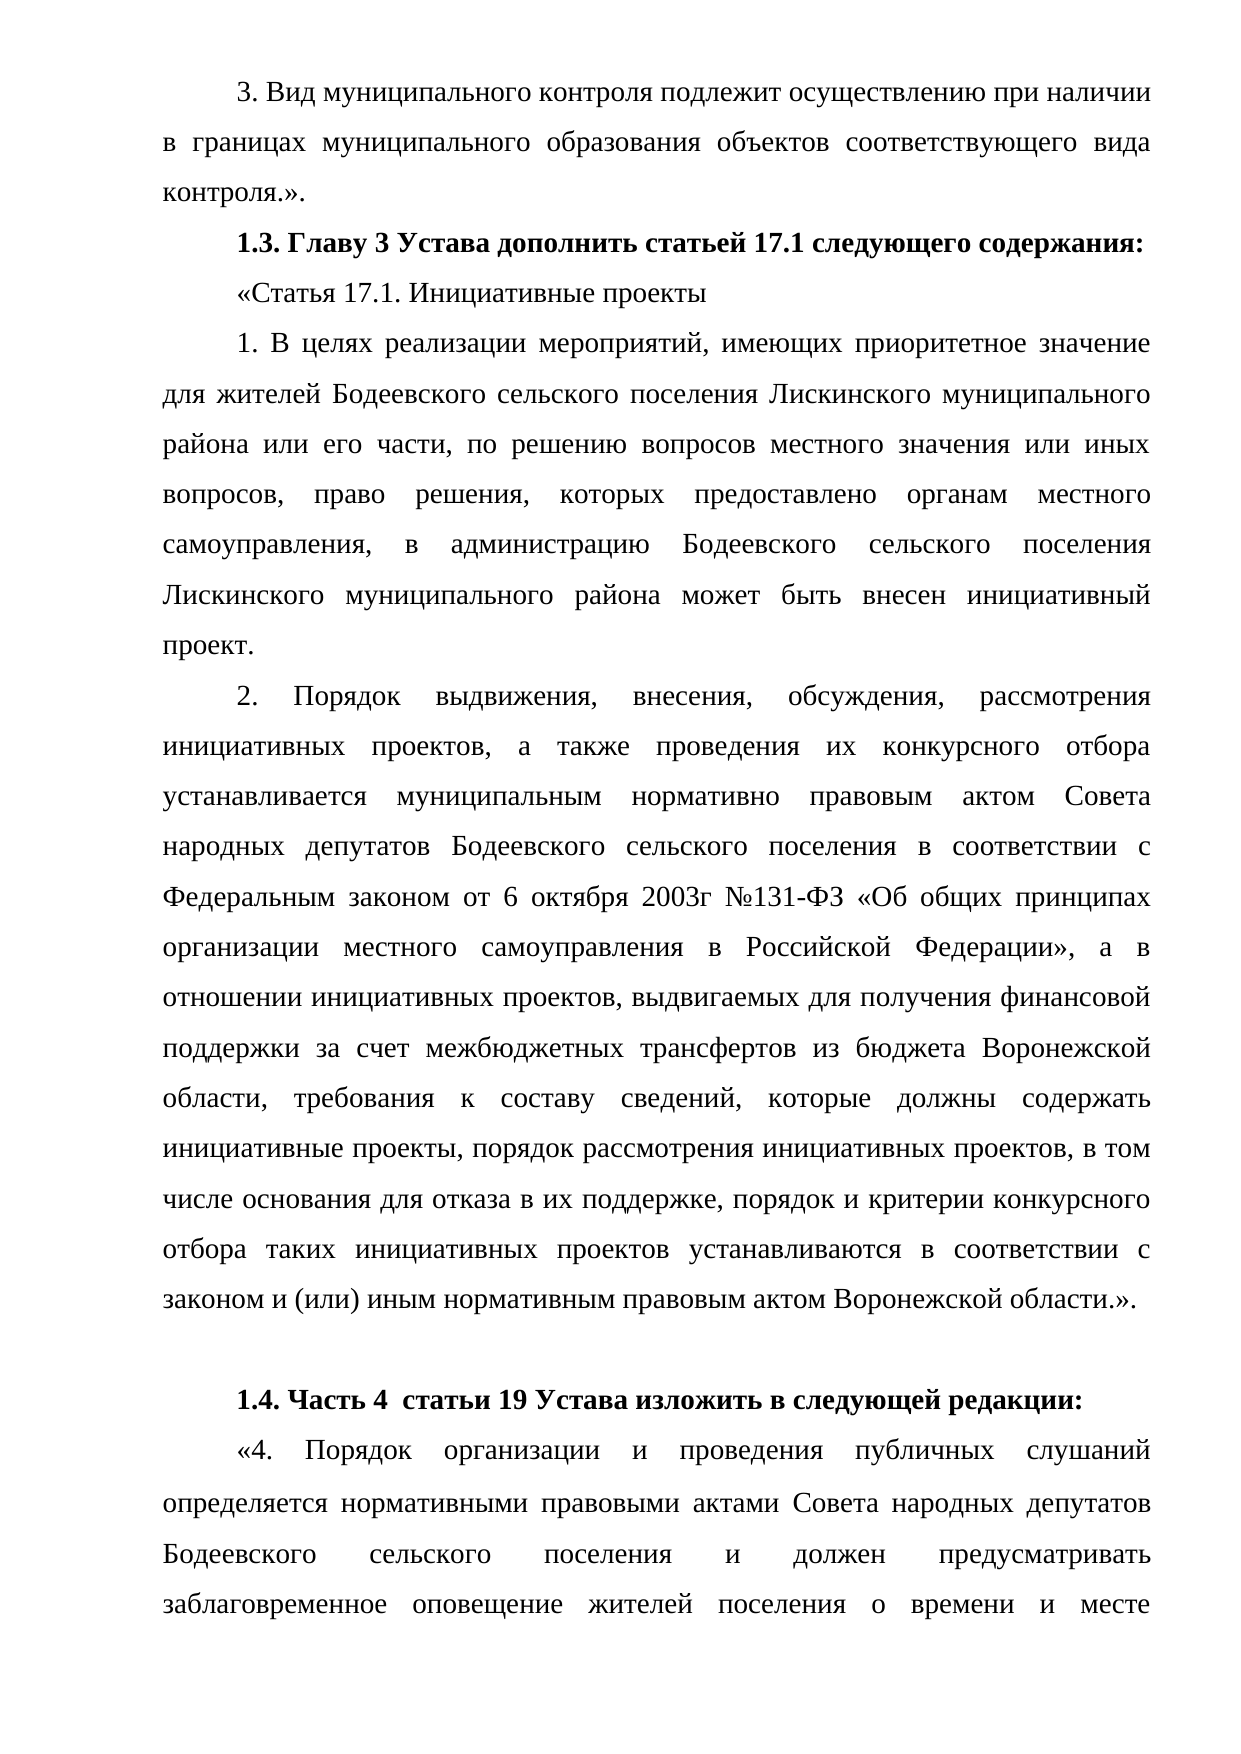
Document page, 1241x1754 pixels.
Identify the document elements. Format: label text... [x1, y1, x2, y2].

text «Статья 17.1. Инициативные проекты [162, 275, 1152, 309]
text 2. Порядок выдвижения, внесения, обсуждения, рассмотрения инициативных проектов, а также проведения их конкурсного отбора устанавливается муниципальным нормативно правовым актом Совета народных депутатов Бодеевского сельского поселения в соответствии с Федеральным законом от г №131-ФЗ «Об общих принципах организации местного самоуправления в Российской Федерации», а в отношении инициативных проектов, выдвигаемых для получения финансовой поддержки за счет межбюджетных трансфертов из бюджета Воронежской области, требования к составу сведений, которые должны содержать инициативные проекты, порядок рассмотрения инициативных проектов, в том числе основания для отказа в их поддержке, порядок и критерии конкурсного отбора таких инициативных проектов устанавливаются в соответствии с законом и (или) иным нормативным правовым актом Воронежской области.». [162, 678, 1152, 1315]
text 1.3. Главу 3 Устава дополнить статьей 17.1 следующего содержания: [162, 225, 1152, 258]
text 3. Вид муниципального контроля подлежит осуществлению при наличии в границах муниципального образования объектов соответствующего вида контроля.». [162, 74, 1152, 208]
text 1.4. Часть 4 статьи 19 Устава изложить в следующей редакции: [162, 1382, 1152, 1416]
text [162, 1432, 1152, 1620]
text 1. В целях реализации мероприятий, имеющих приоритетное значение для жителей Бодеевского сельского поселения Лискинского муниципального района или его части, по решению вопросов местного значения или иных вопросов, право решения, которых предоставлено органам местного самоуправления, в администрацию Бодеевского сельского поселения Лискинского муниципального района может быть внесен инициативный проект. [162, 325, 1152, 661]
